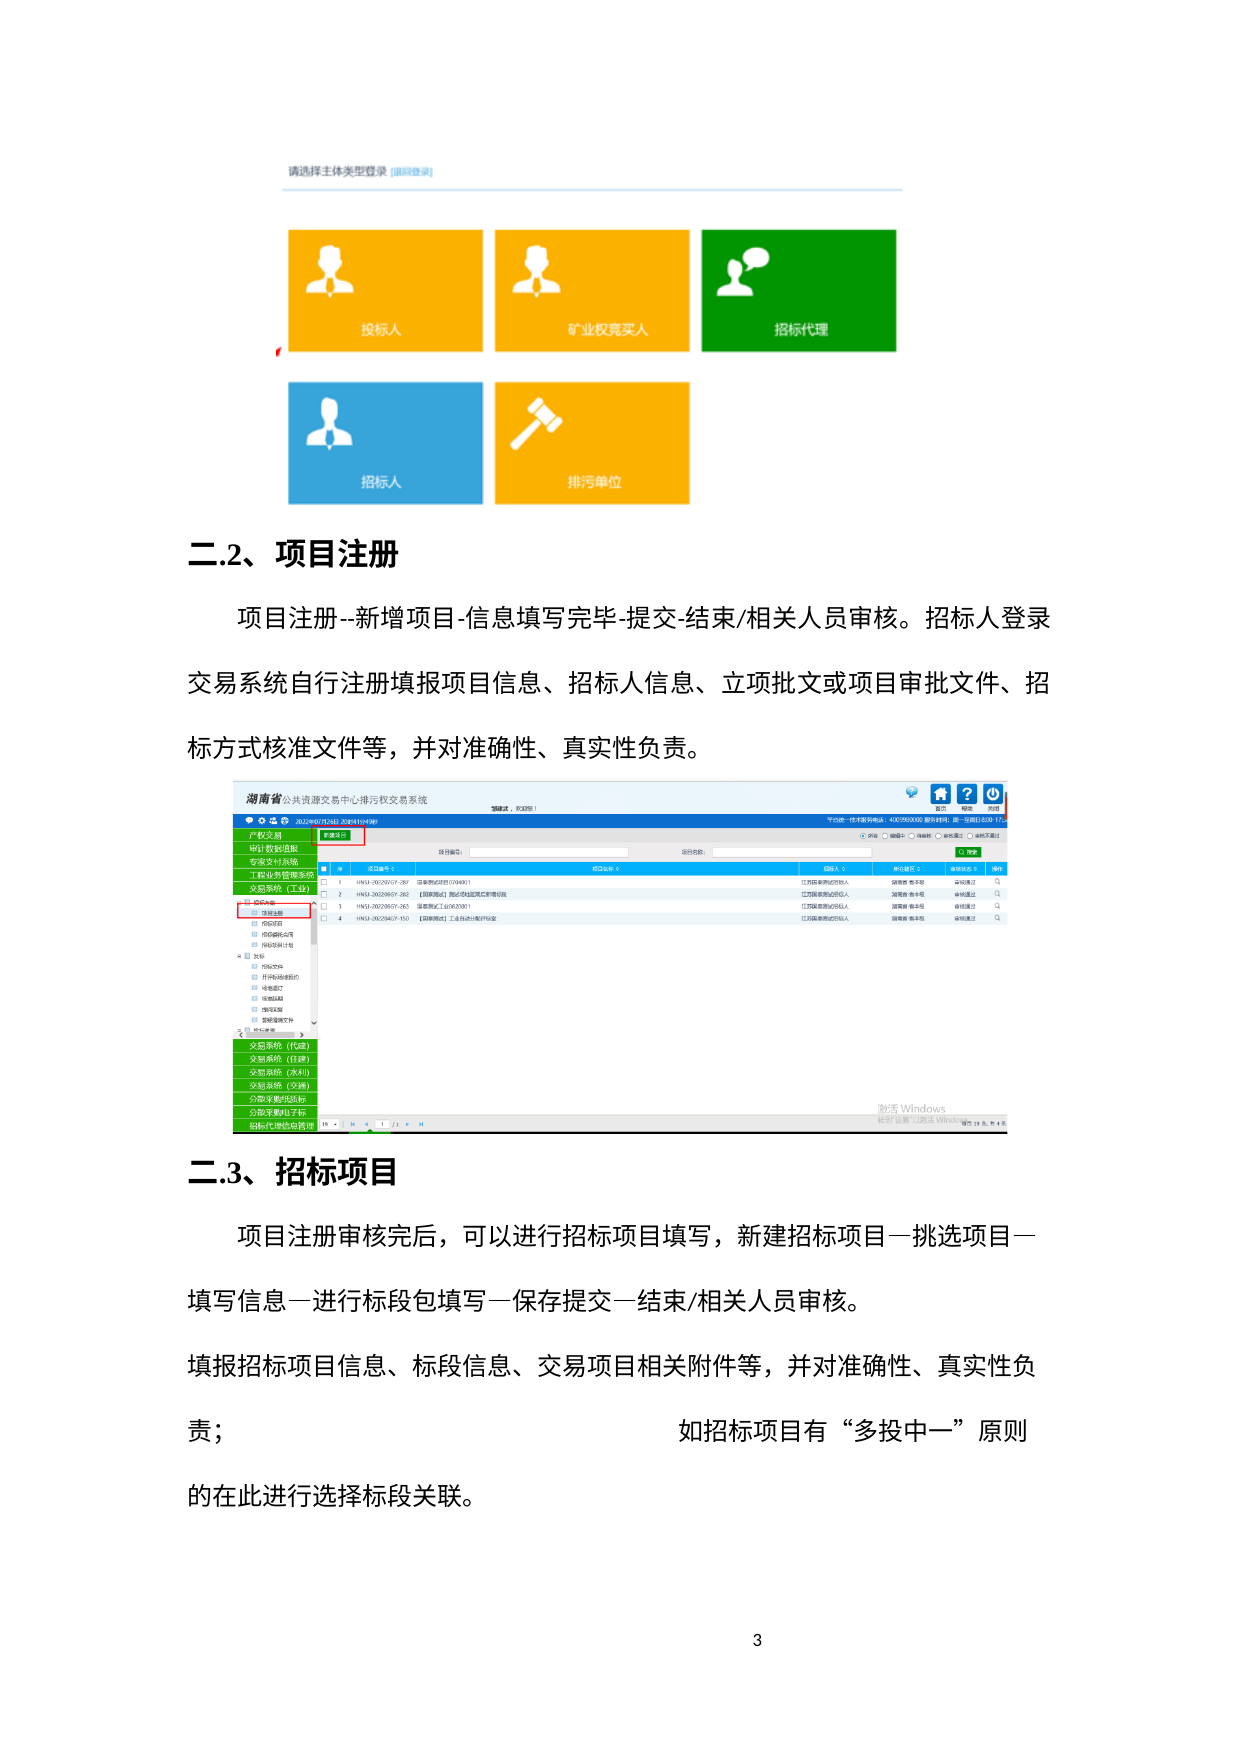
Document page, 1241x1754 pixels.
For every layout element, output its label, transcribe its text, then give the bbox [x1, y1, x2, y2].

subtitle 项目注册 [187, 519, 1053, 584]
subtitle 招标项目 [187, 1137, 1053, 1202]
list 项目注册--新增项目-信息填写完毕-提交-结束/相关人员审核。招标人登录交易系统自行注册填报项目信息、招标人信息、立项批文或项目审批文件、招标方式核准文件等，并对准确性、真实性负责。 [187, 584, 1053, 779]
picture [276, 162, 964, 516]
picture [232, 779, 1008, 1134]
list 项目注册审核完后，可以进行招标项目填写，新建招标项目—挑选项目—填写信息—进行标段包填写—保存提交—结束/相关人员审核。 [187, 1202, 1053, 1332]
list 填报招标项目信息、标段信息、交易项目相关附件等，并对准确性、真实性负责； 如招标项目有“多投中一”原则的在此进行选择标段关联。 [187, 1332, 1053, 1527]
